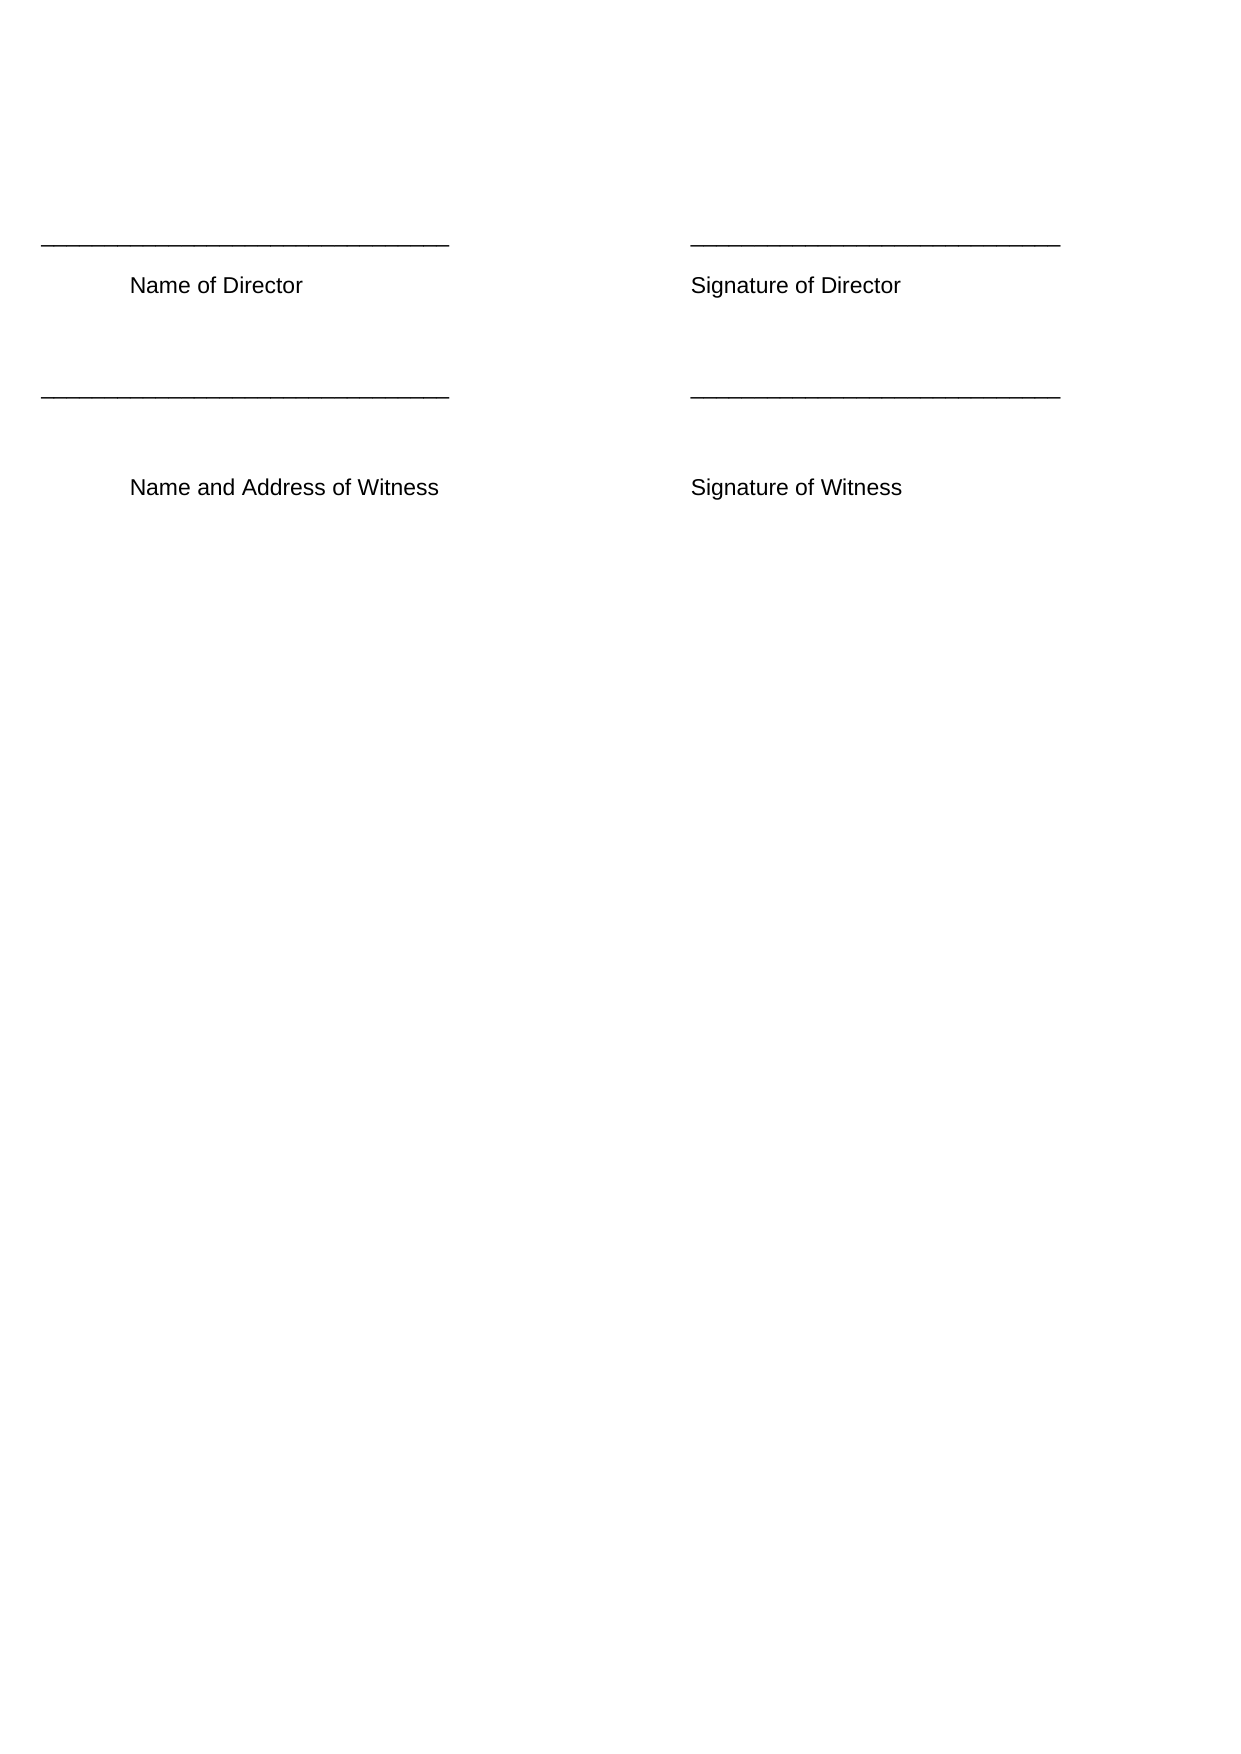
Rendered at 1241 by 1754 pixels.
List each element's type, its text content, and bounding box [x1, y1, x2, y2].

table_cell ________________________________ [118, 322, 661, 422]
table_cell Signature of Witness [661, 423, 1081, 523]
table_cell Signature of Director [661, 270, 1081, 322]
table_header ________________________________ [118, 170, 661, 270]
table_cell Name of Director [118, 270, 661, 322]
table_cell _____________________________ [661, 322, 1081, 422]
table_header _____________________________ [661, 170, 1081, 270]
table_cell Name and Address of Witness [118, 423, 661, 523]
